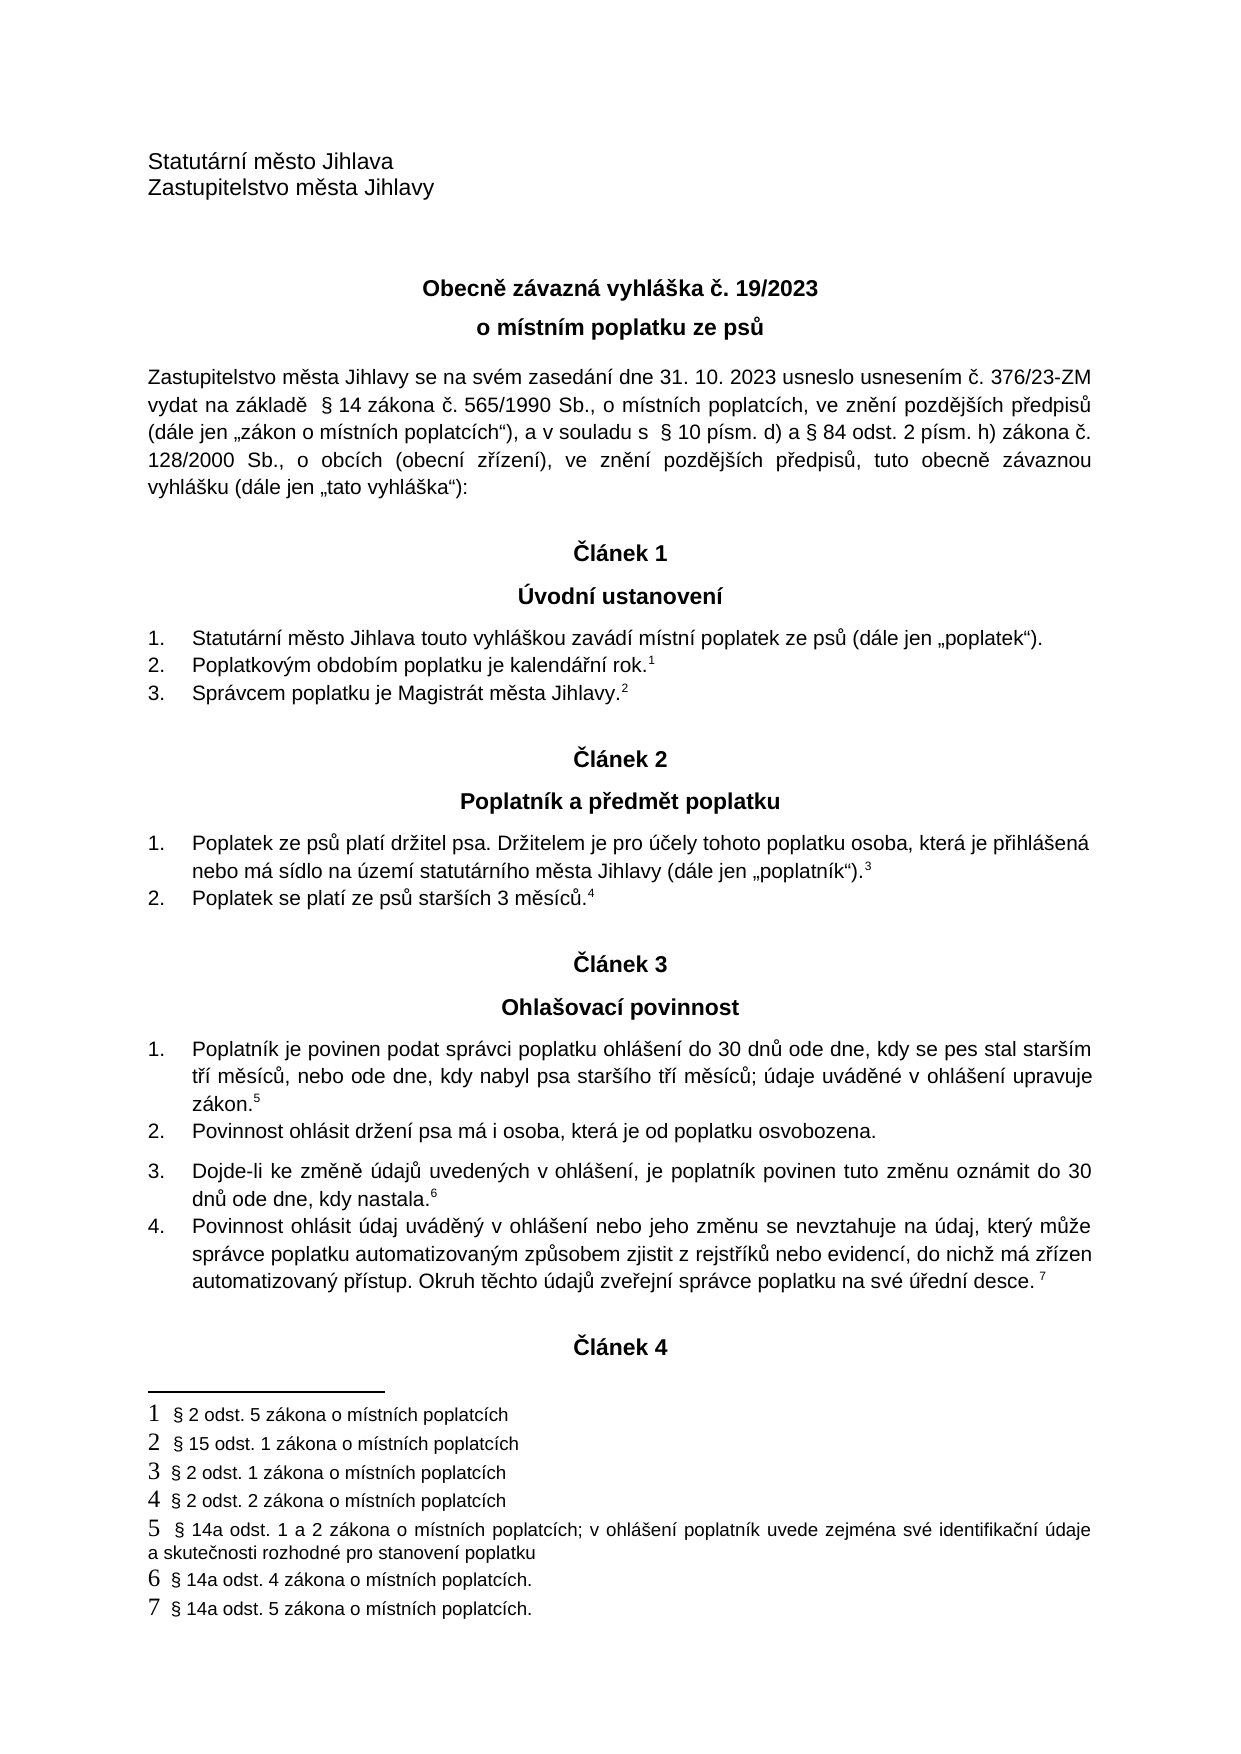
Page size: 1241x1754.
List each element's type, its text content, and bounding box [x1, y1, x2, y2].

list Dojde-li ke změně údajů uvedených v ohlášení, je poplatník povinen tuto změnu oznámit do 30 dnů ode dne, kdy nastala. [148, 1159, 1093, 1210]
title Zastupitelstvo města Jihlavy [148, 174, 1093, 200]
list Povinnost ohlásit údaj uváděný v ohlášení nebo jeho změnu se nevztahuje na údaj, který může správce poplatku automatizovaným způsobem zjistit z rejstříků nebo evidencí, do nichž má zřízen automatizovaný přístup. Okruh těchto údajů zveřejní správce poplatku na své úřední desce. [148, 1214, 1093, 1293]
list Poplatek ze psů platí držitel psa. Držitelem je pro účely tohoto poplatku osoba, která je přihlášená nebo má sídlo na území statutárního města Jihlavy (dále jen „poplatník“). [148, 831, 1093, 882]
text Článek 1 [148, 540, 1093, 567]
subtitle Ohlašovací povinnost [148, 994, 1093, 1020]
list Poplatník je povinen podat správci poplatku ohlášení do 30 dnů ode dne, kdy se pes stal starším tří měsíců, nebo ode dne, kdy nabyl psa staršího tří měsíců; údaje uváděné v ohlášení upravuje zákon. [148, 1036, 1093, 1115]
text Zastupitelstvo města Jihlavy se na svém zasedání dne 31. 10. 2023 usneslo usnesením č. 376/23-ZM vydat na základě § 14 zákona č. 565/1990 Sb., o místních poplatcích, ve znění pozdějších předpisů (dále jen „zákon o místních poplatcích“), a v souladu s § 10 písm. d) a § 84 odst. 2 písm. h) zákona č. 128/2000 Sb., o obcích (obecní zřízení), ve znění pozdějších předpisů, tuto obecně závaznou vyhlášku (dále jen „tato vyhláška“): [148, 365, 1093, 499]
text Článek 2 [148, 746, 1093, 772]
list Správcem poplatku je Magistrát města Jihlavy. [148, 681, 1093, 704]
list Poplatek se platí ze psů starších 3 měsíců. [148, 886, 1093, 910]
subtitle Úvodní ustanovení [148, 583, 1093, 609]
list Poplatkovým obdobím poplatku je kalendářní rok. [148, 653, 1093, 677]
title Obecně závazná vyhláška č. 19/2023 [148, 275, 1093, 302]
list Statutární město Jihlava touto vyhláškou zavádí místní poplatek ze psů (dále jen „poplatek“). [148, 626, 1093, 649]
text o místním poplatku ze psů [148, 314, 1093, 341]
subtitle Poplatník a předmět poplatku [148, 788, 1093, 815]
text Článek 3 [148, 951, 1093, 977]
list Povinnost ohlásit držení psa má i osoba, která je od poplatku osvobozena. [148, 1119, 1093, 1143]
title Statutární město Jihlava [148, 148, 1093, 174]
text Článek 4 [148, 1334, 1093, 1360]
